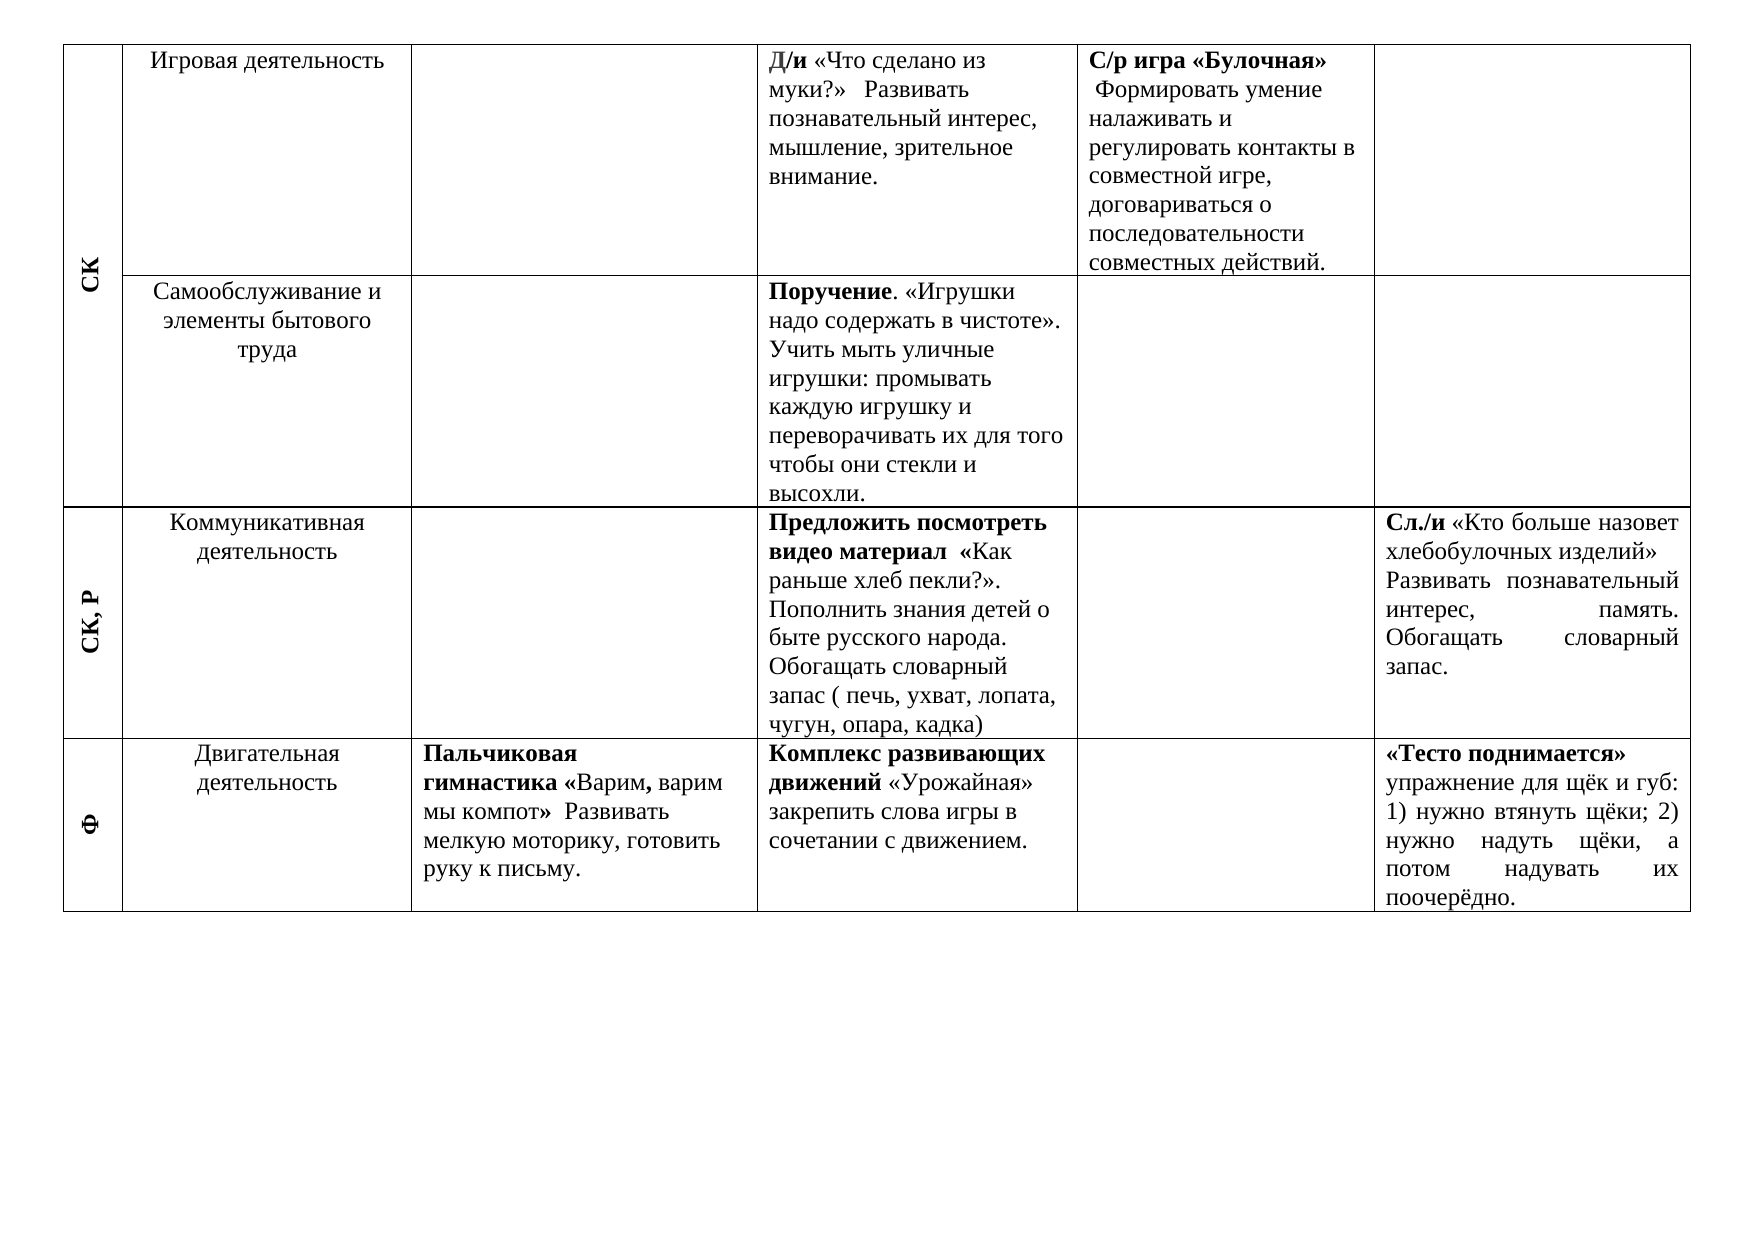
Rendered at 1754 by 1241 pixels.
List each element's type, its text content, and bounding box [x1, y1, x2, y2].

table_cell Двигательная деятельность [123, 739, 411, 911]
table_cell [1078, 276, 1374, 506]
table_cell Сл./и «Кто больше назовет хлебобулочных изделий» Развивать познавательный интерес, память. Обогащать словарный запас. [1375, 508, 1690, 737]
table_cell [1078, 508, 1374, 737]
table_cell [412, 45, 757, 275]
table_cell [1375, 45, 1690, 275]
table_cell Поручение. «Игрушки надо содержать в чистоте». Учить мыть уличные игрушки: промывать каждую игрушку и переворачивать их для того чтобы они стекли и высохли. [758, 276, 1077, 506]
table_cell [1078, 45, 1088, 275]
table_cell Самообслуживание и элементы бытового труда [123, 276, 411, 506]
table_cell Комплекс развивающих движений «Урожайная» закрепить слова игры в сочетании с движением. [758, 739, 1077, 911]
table_cell СК [64, 45, 122, 506]
table_cell Предложить посмотреть видео материал «Как раньше хлеб пекли?». Пополнить знания детей о быте русского народа. Обогащать словарный запас ( печь, ухват, лопата, чугун, опара, кадка) [758, 508, 1077, 737]
table_cell [1078, 739, 1374, 911]
table_cell СК, Р [64, 508, 122, 737]
table_cell [412, 508, 757, 737]
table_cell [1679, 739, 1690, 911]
table_cell [412, 276, 757, 506]
table_cell Игровая деятельность [123, 45, 411, 275]
table_cell [1375, 276, 1690, 506]
table_cell Д/и «Что сделано из муки?» Развивать познавательный интерес, мышление, зрительное внимание. [758, 45, 1077, 275]
table_cell Ф [64, 739, 122, 911]
table_cell Пальчиковая гимнастика «Варим, варим мы компот» Развивать мелкую моторику, готовить руку к письму. [412, 739, 757, 911]
table_cell Коммуникативная деятельность [123, 508, 411, 737]
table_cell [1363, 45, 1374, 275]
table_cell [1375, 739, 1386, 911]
